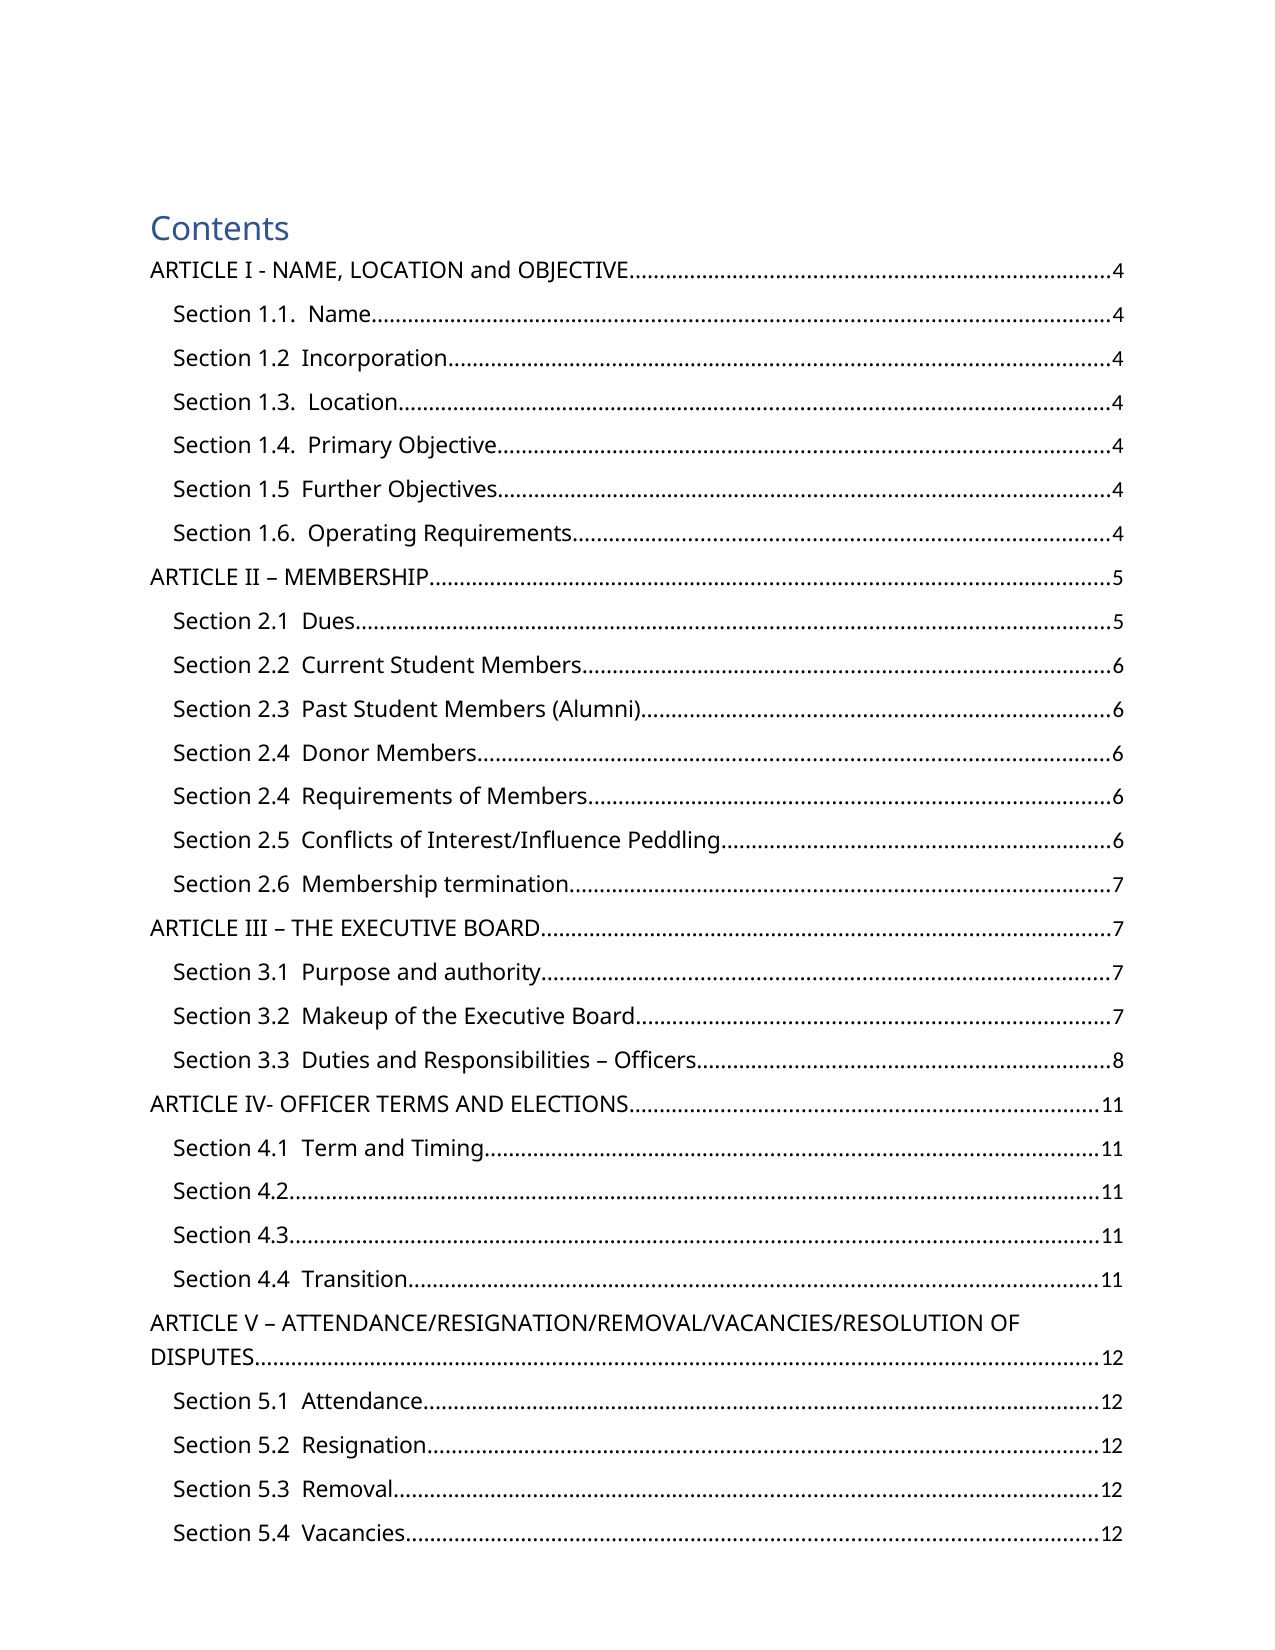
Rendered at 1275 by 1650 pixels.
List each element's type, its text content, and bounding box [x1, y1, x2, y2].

text Section 2.6 Membership termination 7 [173, 868, 1135, 899]
text ARTICLE III – THE EXECUTIVE BOARD 7 [150, 912, 1135, 943]
text Section 5.4 Vacancies 12 [173, 1516, 1135, 1548]
text Section 3.1 Purpose and authority 7 [173, 956, 1135, 987]
text ARTICLE I - NAME, LOCATION and OBJECTIVE 4 [150, 254, 1135, 285]
text Section 4.4 Transition 11 [173, 1263, 1135, 1294]
text ARTICLE IV- OFFICER TERMS AND ELECTIONS 11 [150, 1088, 1135, 1119]
text Section 1.3. Location 4 [173, 385, 1135, 417]
text Section 4.1 Term and Timing 11 [173, 1131, 1135, 1163]
text Section 5.1 Attendance 12 [173, 1385, 1135, 1416]
text Section 1.6. Operating Requirements 4 [173, 517, 1135, 548]
text Section 2.4 Requirements of Members 6 [173, 780, 1135, 812]
text ARTICLE V – ATTENDANCE/RESIGNATION/REMOVAL/VACANCIES/RESOLUTION OF DISPUTES 12 [150, 1307, 1124, 1372]
text Section 4.3 11 [173, 1219, 1135, 1250]
text Section 4.2 11 [173, 1175, 1135, 1207]
text Section 2.1 Dues 5 [173, 605, 1135, 636]
text Section 3.2 Makeup of the Executive Board 7 [173, 1000, 1135, 1031]
text Section 1.5 Further Objectives 4 [173, 473, 1135, 504]
text Contents [150, 205, 1135, 251]
text Section 1.1. Name 4 [173, 298, 1135, 329]
text Section 1.2 Incorporation 4 [173, 342, 1135, 373]
text ARTICLE II – MEMBERSHIP 5 [150, 561, 1135, 592]
text Section 1.4. Primary Objective 4 [173, 429, 1135, 461]
text Section 2.3 Past Student Members (Alumni) 6 [173, 693, 1135, 724]
text Section 2.2 Current Student Members 6 [173, 649, 1135, 680]
text Section 5.2 Resignation 12 [173, 1429, 1135, 1460]
text Section 5.3 Removal 12 [173, 1473, 1135, 1504]
text Section 3.3 Duties and Responsibilities – Officers. 8 [173, 1044, 1135, 1075]
text Section 2.4 Donor Members 6 [173, 736, 1135, 768]
text Section 2.5 Conflicts of Interest/Influence Peddling 6 [173, 824, 1135, 856]
